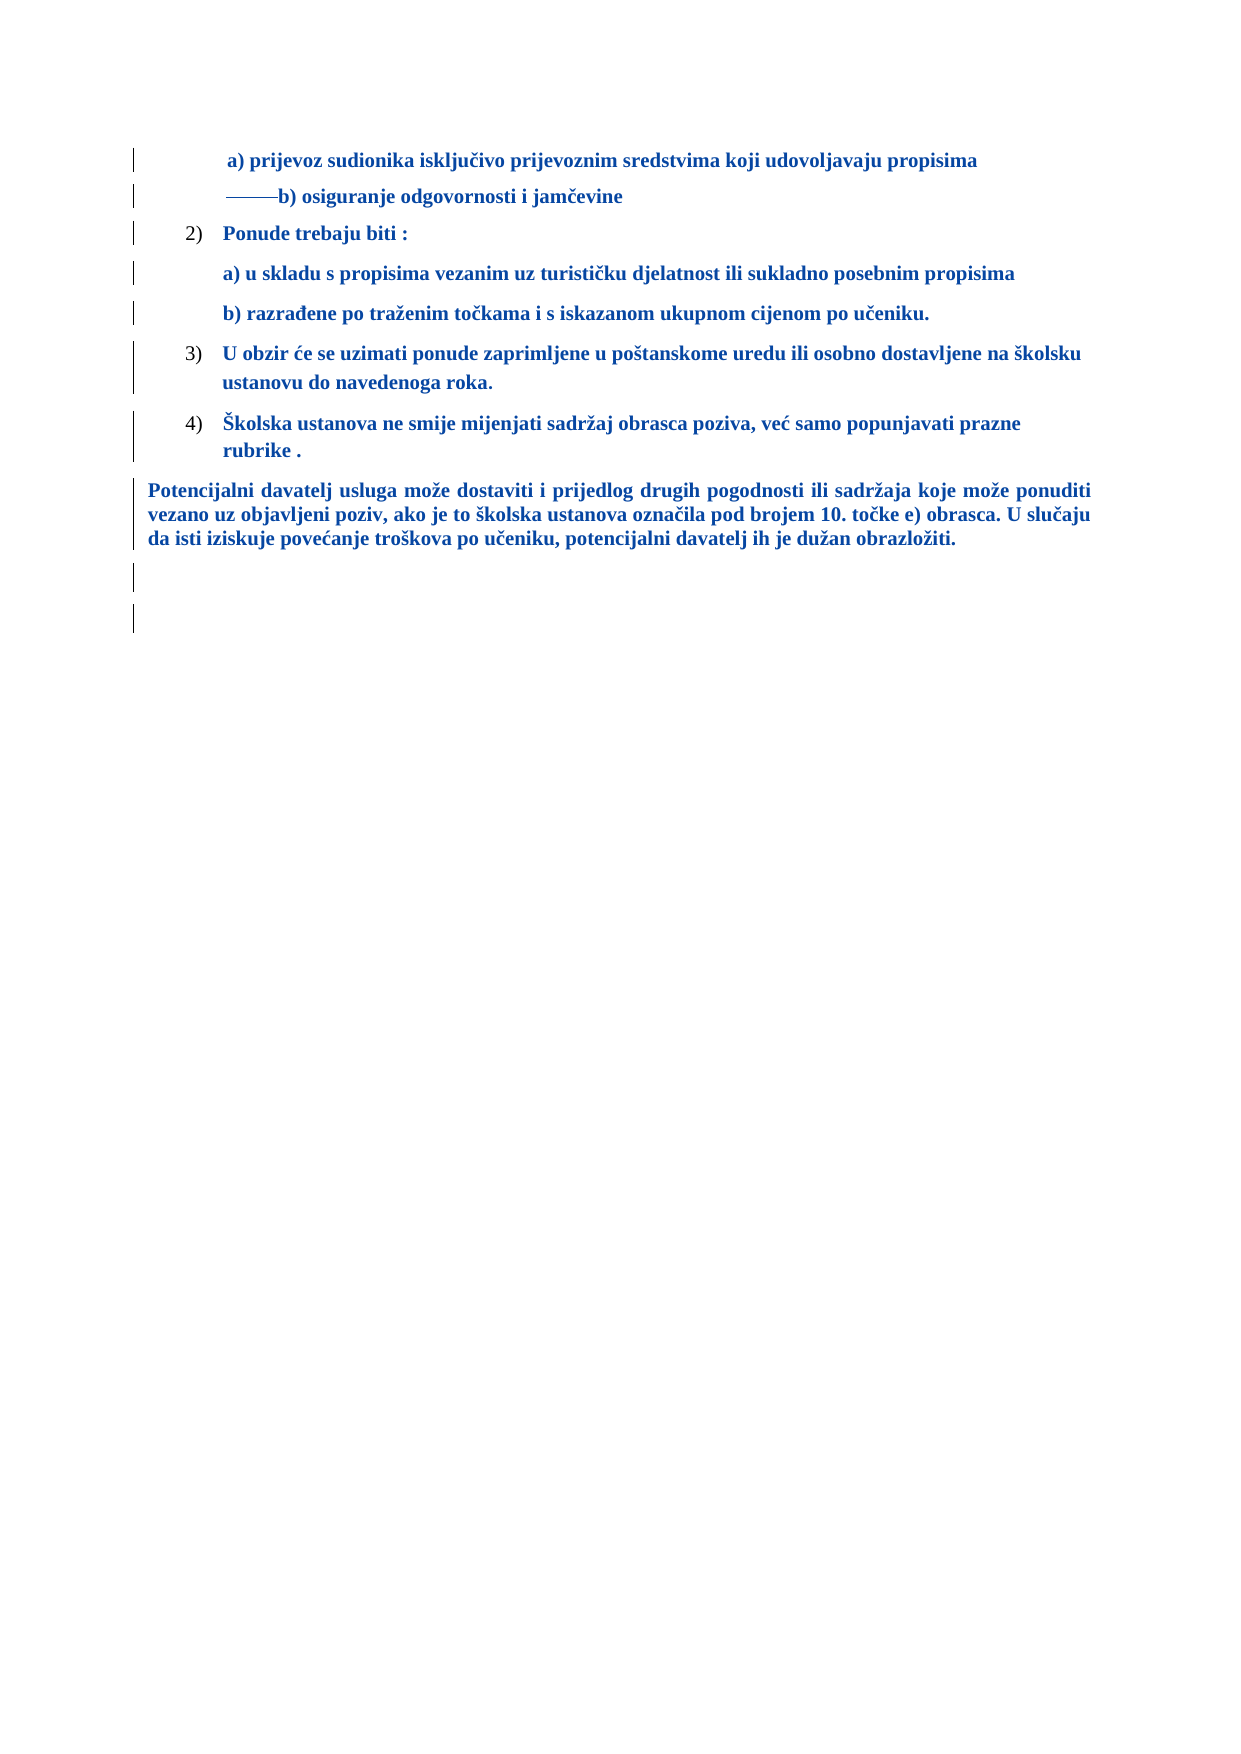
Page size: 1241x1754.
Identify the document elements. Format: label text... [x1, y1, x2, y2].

list b) razrađene po traženim točkama i s iskazanom ukupnom cijenom po učeniku. [223, 301, 1093, 325]
text b) osiguranje odgovornosti i jamčevine [148, 184, 1093, 208]
text a) prijevoz sudionika isključivo prijevoznim sredstvima koji udovoljavaju propisima [185, 148, 1093, 172]
list Ponude trebaju biti : [185, 221, 1093, 245]
text Potencijalni davatelj usluga može dostaviti i prijedlog drugih pogodnosti ili sadržaja koje može ponuditi vezano uz objavljeni poziv, ako je to školska ustanova označila pod brojem 10. točke e) obrasca. U slučaju da isti iziskuje povećanje troškova po učeniku, potencijalni davatelj ih je dužan obrazložiti. [148, 478, 1093, 550]
list Školska ustanova ne smije mijenjati sadržaj obrasca poziva, već samo popunjavati prazne rubrike . [185, 411, 1093, 462]
list U obzir će se uzimati ponude zaprimljene u poštanskome uredu ili osobno dostavljene na školsku ustanovu do navedenoga roka. [185, 341, 1093, 394]
list a) u skladu s propisima vezanim uz turističku djelatnost ili sukladno posebnim propisima [223, 261, 1093, 285]
